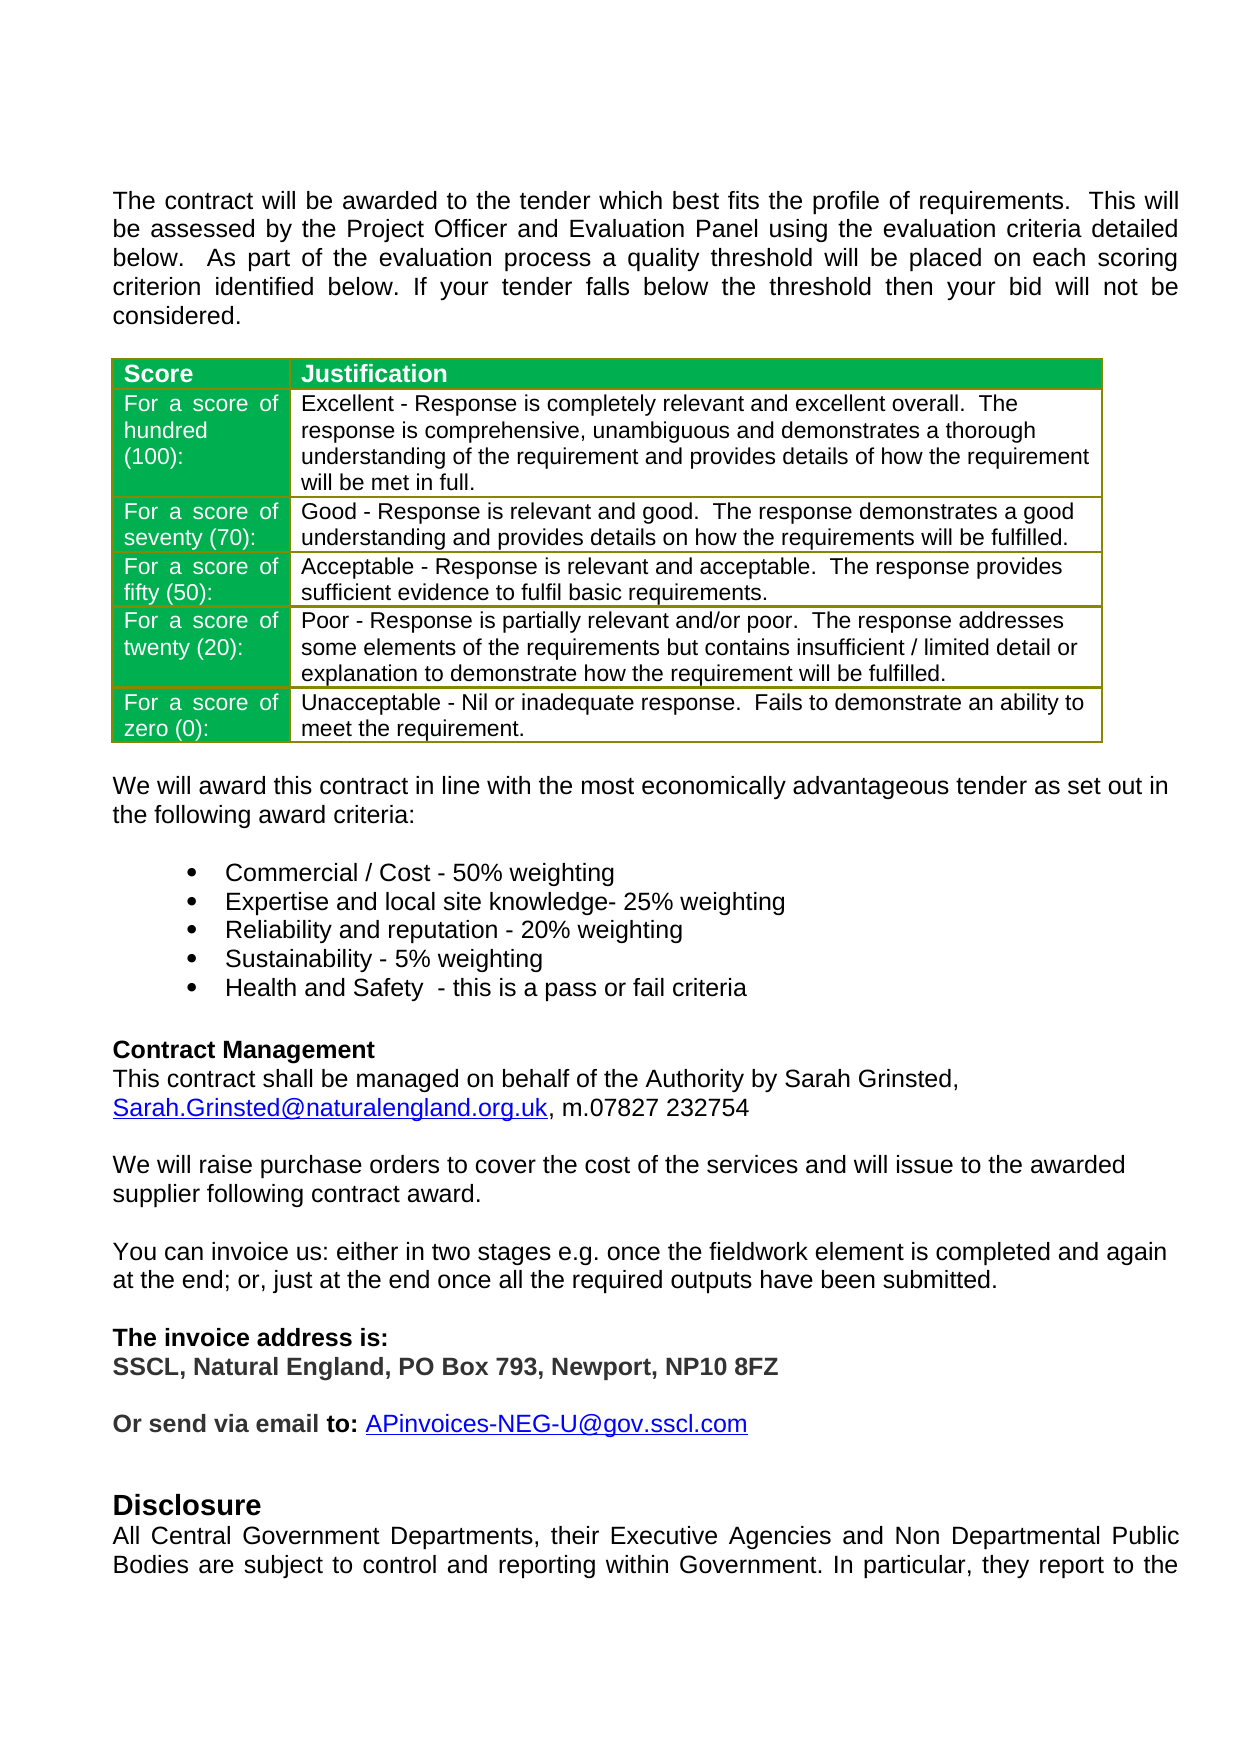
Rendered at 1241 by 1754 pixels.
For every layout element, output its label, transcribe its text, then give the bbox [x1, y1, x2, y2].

table_header Score [114, 360, 289, 388]
table_header Justification [291, 360, 1101, 388]
list Reliability and reputation - 20% weighting [187, 915, 1181, 944]
table_cell Acceptable - Response is relevant and acceptable. The response provides sufficient evidence to fulfil basic requirements. [291, 553, 1101, 605]
list Sustainability - 5% weighting [187, 944, 1181, 973]
text Or send via email to: APinvoices-NEG-U@gov.sscl.com [112, 1409, 1181, 1438]
table_cell For a score of twenty (20): [114, 608, 289, 686]
table_cell Poor - Response is partially relevant and/or poor. The response addresses some elements of the requirements but contains insufficient / limited detail or explanation to demonstrate how the requirement will be fulfilled. [291, 608, 1101, 686]
text The invoice address is: [112, 1323, 1181, 1352]
list Expertise and local site knowledge- 25% weighting [187, 886, 1181, 915]
text We will award this contract in line with the most economically advantageous tender as set out in the following award criteria: [112, 771, 1181, 829]
table_cell For a score of seventy (70): [114, 498, 289, 551]
table_cell Good - Response is relevant and good. The response demonstrates a good understanding and provides details on how the requirements will be fulfilled. [291, 498, 1101, 551]
text The contract will be awarded to the tender which best fits the profile of requirements. This will be assessed by the Project Officer and Evaluation Panel using the evaluation criteria detailed below. As part of the evaluation process a quality threshold will be placed on each scoring criterion identified below. If your tender falls below the threshold then your bid will not be considered. [112, 186, 1181, 329]
table_cell Unacceptable - Nil or inadequate response. Fails to demonstrate an ability to meet the requirement. [291, 689, 1101, 741]
table_cell For a score of fifty (50): [114, 553, 289, 605]
table_cell For a score of hundred (100): [114, 390, 289, 496]
list Health and Safety - this is a pass or fail criteria [187, 973, 1181, 1002]
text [112, 1521, 1181, 1578]
text This contract shall be managed on behalf of the Authority by Sarah Grinsted, Sarah.Grinsted@naturalengland.org.uk, m.07827 232754 [112, 1064, 1181, 1122]
text We will raise purchase orders to cover the cost of the services and will issue to the awarded supplier following contract award. [112, 1150, 1181, 1208]
text SSCL, Natural England, PO Box 793, Newport, NP10 8FZ [112, 1352, 1181, 1380]
subtitle Disclosure [112, 1487, 1181, 1521]
table_cell Excellent - Response is completely relevant and excellent overall. The response is comprehensive, unambiguous and demonstrates a thorough understanding of the requirement and provides details of how the requirement will be met in full. [291, 390, 1101, 496]
table_cell For a score of zero (0): [114, 689, 289, 741]
text You can invoice us: either in two stages e.g. once the fieldwork element is completed and again at the end; or, just at the end once all the required outputs have been submitted. [112, 1237, 1181, 1294]
text Contract Management [112, 1035, 1181, 1064]
list Commercial / Cost - 50% weighting [187, 858, 1181, 886]
